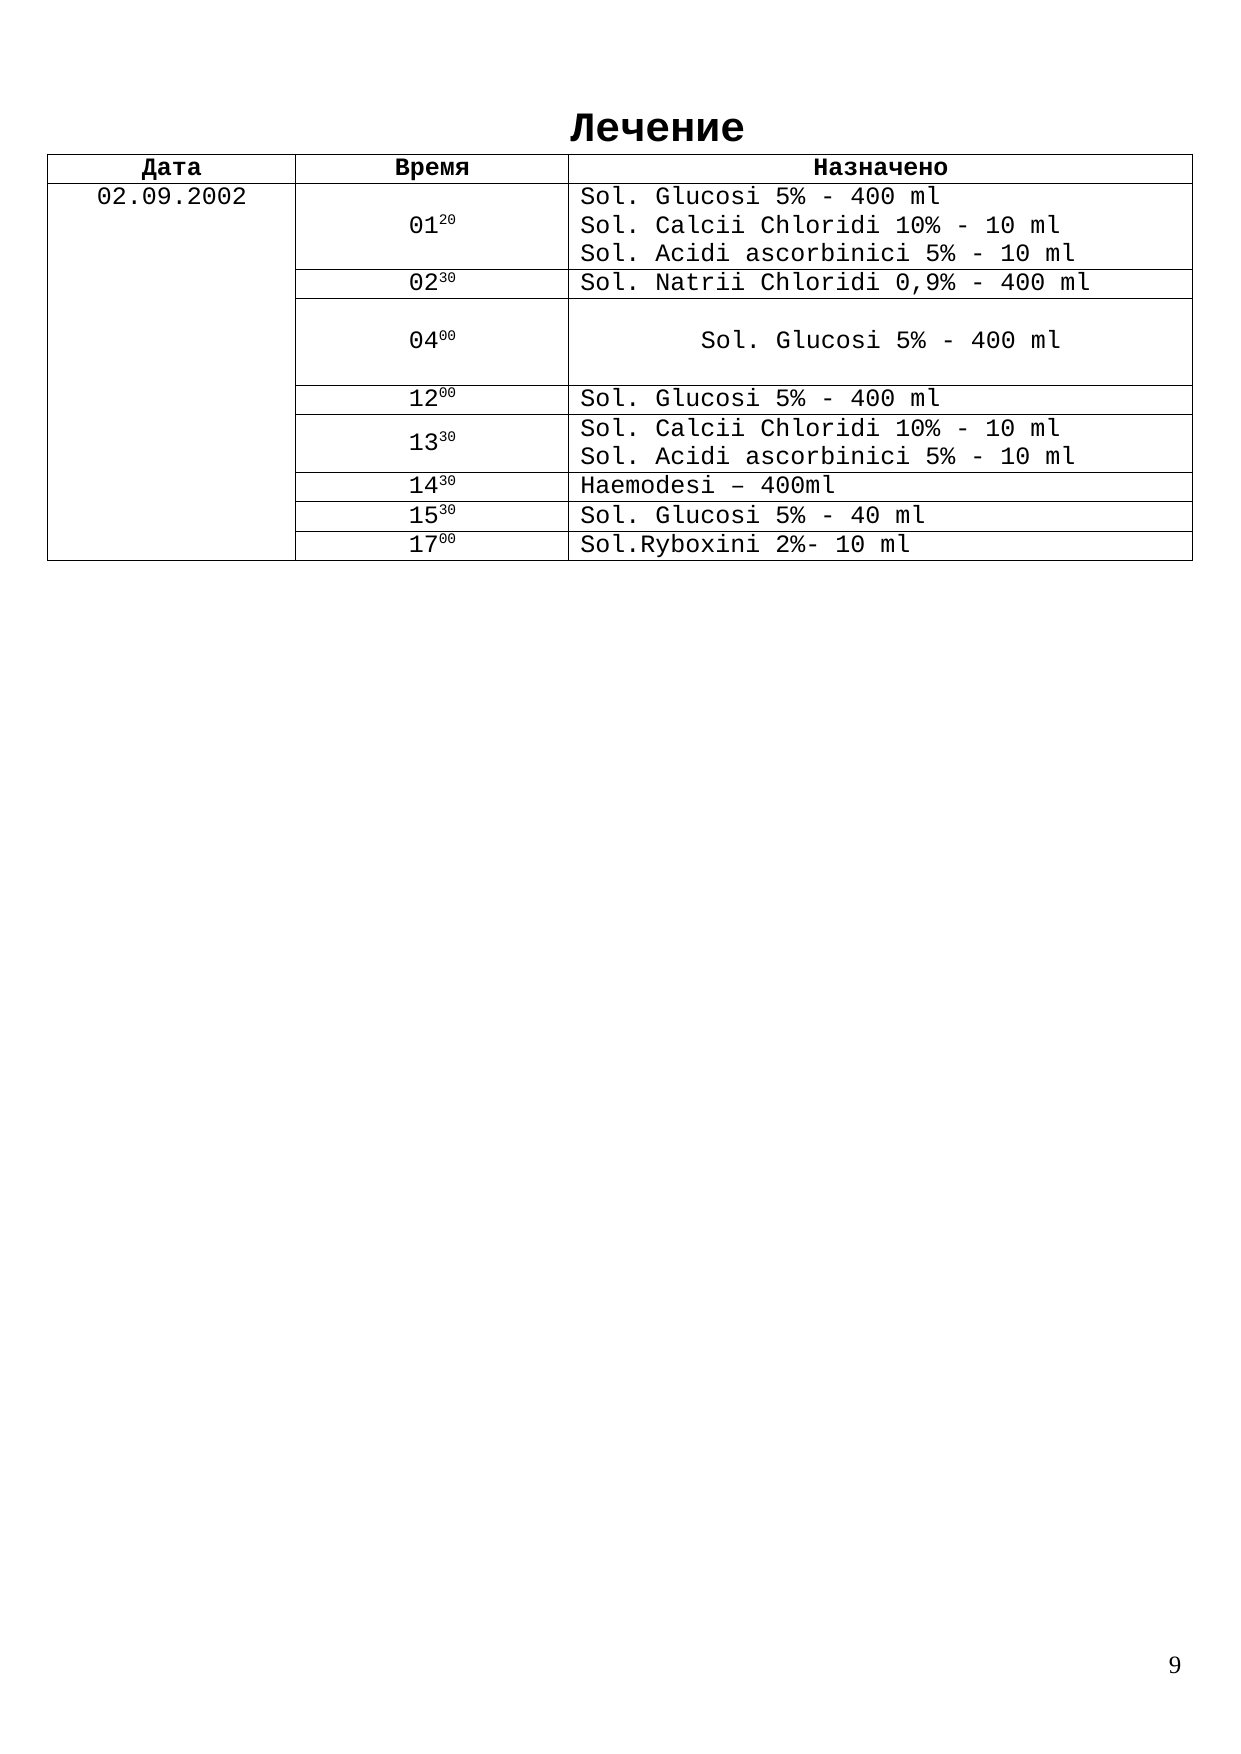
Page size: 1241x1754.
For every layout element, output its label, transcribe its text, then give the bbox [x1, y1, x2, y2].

table_header Дата [48, 155, 295, 183]
table_cell Sol. Glucosi 5% - 400 ml [569, 386, 1192, 414]
table_cell 1430 [296, 473, 568, 501]
table_header Время [296, 155, 568, 183]
table_cell Sol. Natrii Chloridi 0,9% - 400 ml [569, 270, 1192, 298]
table_cell Sol. Glucosi 5% - 40 ml [569, 502, 1192, 531]
table_cell Sol. Glucosi 5% - 400 ml Sol. Calcii Chloridi 10% - 10 ml Sol. Аcidi ascorbinici 5% - 10 ml [569, 184, 1192, 269]
table_cell 0400 [296, 299, 568, 385]
table_cell 0120 [296, 184, 568, 269]
table_cell 1700 [296, 532, 568, 560]
table_cell Sol.Ryboxini 2%- 10 ml [569, 532, 1192, 560]
table_cell Sol. Glucosi 5% - 400 ml [569, 299, 1192, 385]
table_cell 1530 [296, 502, 568, 531]
table_header Назначено [569, 155, 1192, 183]
subtitle Лечение [59, 106, 1181, 153]
table_cell 1200 [296, 386, 568, 414]
table_cell 0230 [296, 270, 568, 298]
table_cell Наеmodesi – 400ml [569, 473, 1192, 501]
table_cell 02.09.2002 [48, 184, 295, 560]
table_cell Sol. Calcii Chloridi 10% - 10 ml Sol. Аcidi ascorbinici 5% - 10 ml [569, 415, 1192, 472]
table_cell 1330 [296, 415, 568, 472]
